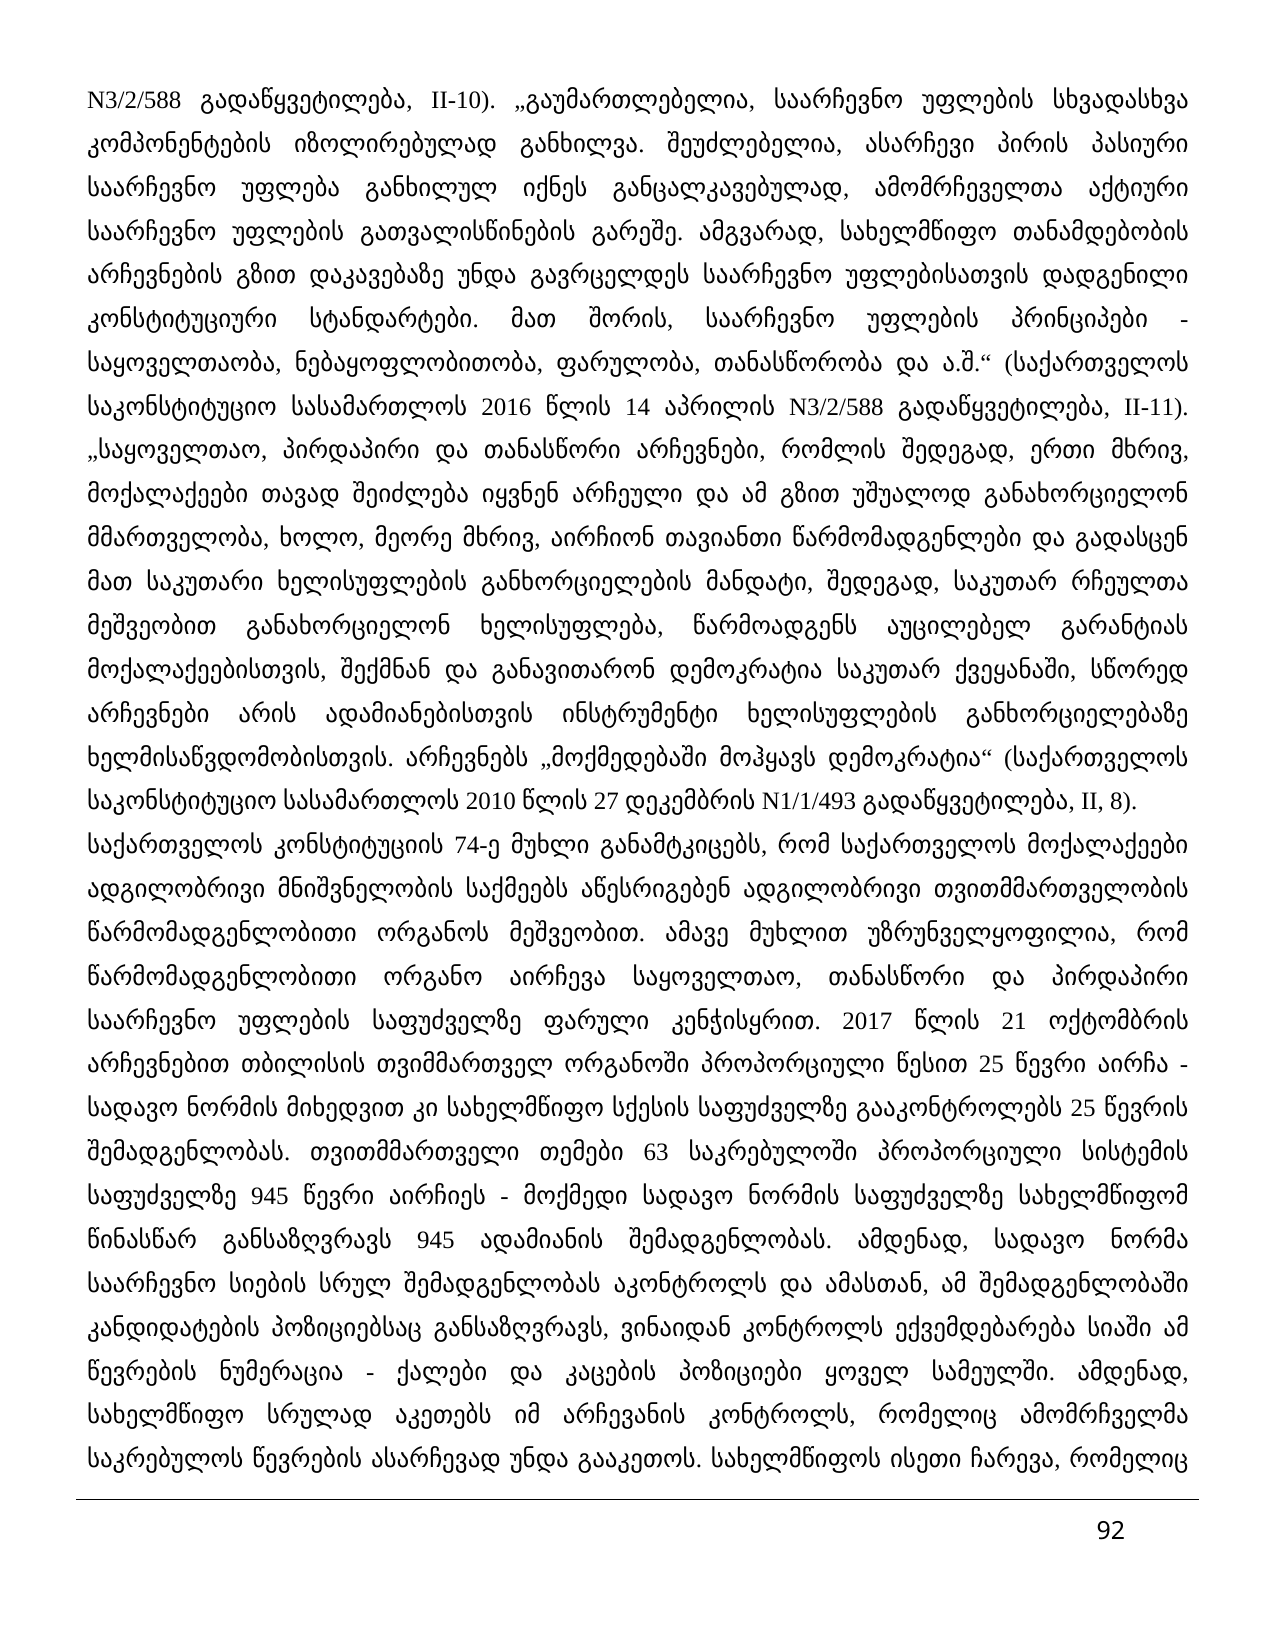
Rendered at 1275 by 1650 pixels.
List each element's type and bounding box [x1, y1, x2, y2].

table_header [76, 85, 1199, 1499]
